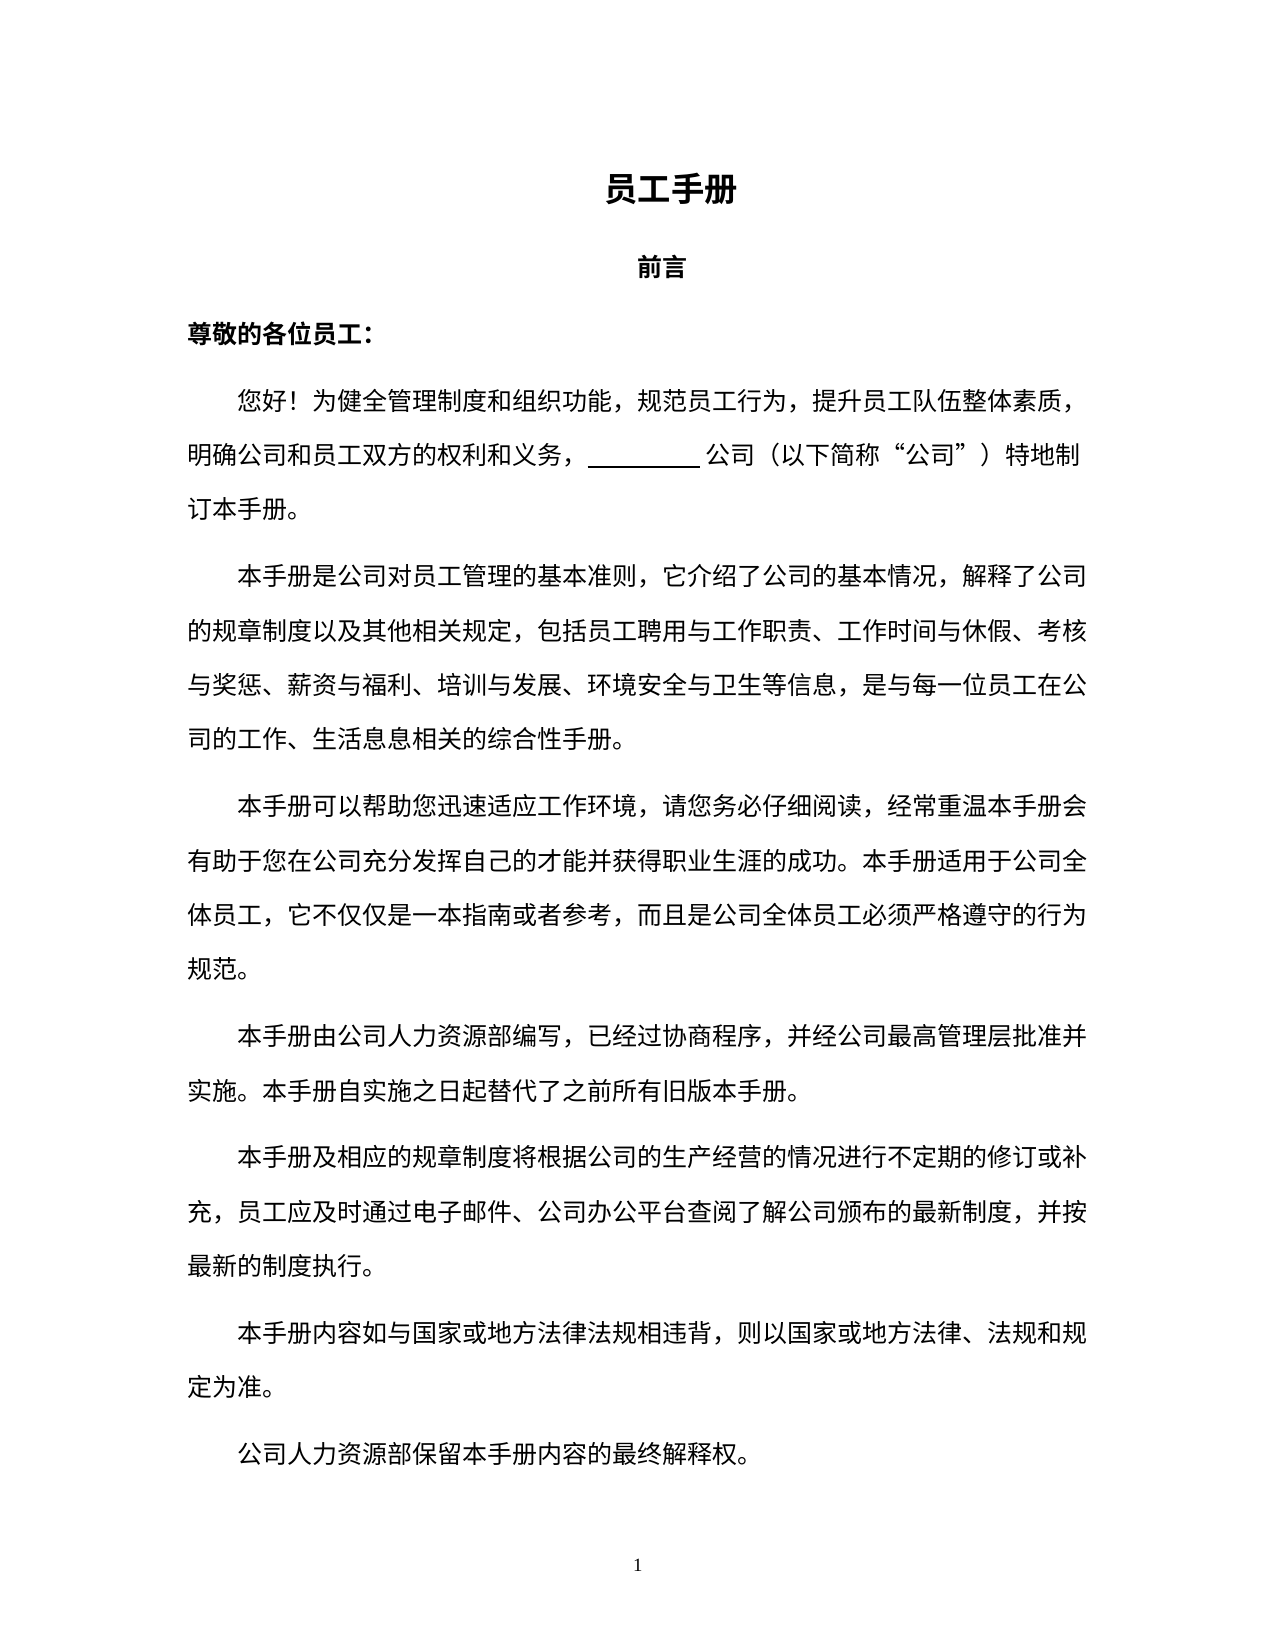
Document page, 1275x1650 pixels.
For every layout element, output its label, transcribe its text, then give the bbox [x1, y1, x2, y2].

text 您好！为健全管理制度和组织功能，规范员工行为，提升员工队伍整体素质，明确公司和员工双方的权利和义务， 公司（以下简称“公司”）特地制订本手册。 [187, 381, 1087, 526]
text 公司人力资源部保留本手册内容的最终解释权。 [187, 1435, 1087, 1471]
subtitle 员工手册 [187, 162, 1087, 211]
text 尊敬的各位员工： [187, 314, 1087, 350]
text 本手册是公司对员工管理的基本准则，它介绍了公司的基本情况，解释了公司的规章制度以及其他相关规定，包括员工聘用与工作职责、工作时间与休假、考核与奖惩、薪资与福利、培训与发展、环境安全与卫生等信息，是与每一位员工在公司的工作、生活息息相关的综合性手册。 [187, 557, 1087, 756]
subtitle 前言 [187, 247, 1087, 283]
text 本手册内容如与国家或地方法律法规相违背，则以国家或地方法律、法规和规定为准。 [187, 1313, 1087, 1404]
text 本手册由公司人力资源部编写，已经过协商程序，并经公司最高管理层批准并实施。本手册自实施之日起替代了之前所有旧版本手册。 [187, 1017, 1087, 1107]
text 本手册可以帮助您迅速适应工作环境，请您务必仔细阅读，经常重温本手册会有助于您在公司充分发挥自己的才能并获得职业生涯的成功。本手册适用于公司全体员工，它不仅仅是一本指南或者参考，而且是公司全体员工必须严格遵守的行为规范。 [187, 787, 1087, 986]
text 本手册及相应的规章制度将根据公司的生产经营的情况进行不定期的修订或补充，员工应及时通过电子邮件、公司办公平台查阅了解公司颁布的最新制度，并按最新的制度执行。 [187, 1138, 1087, 1283]
